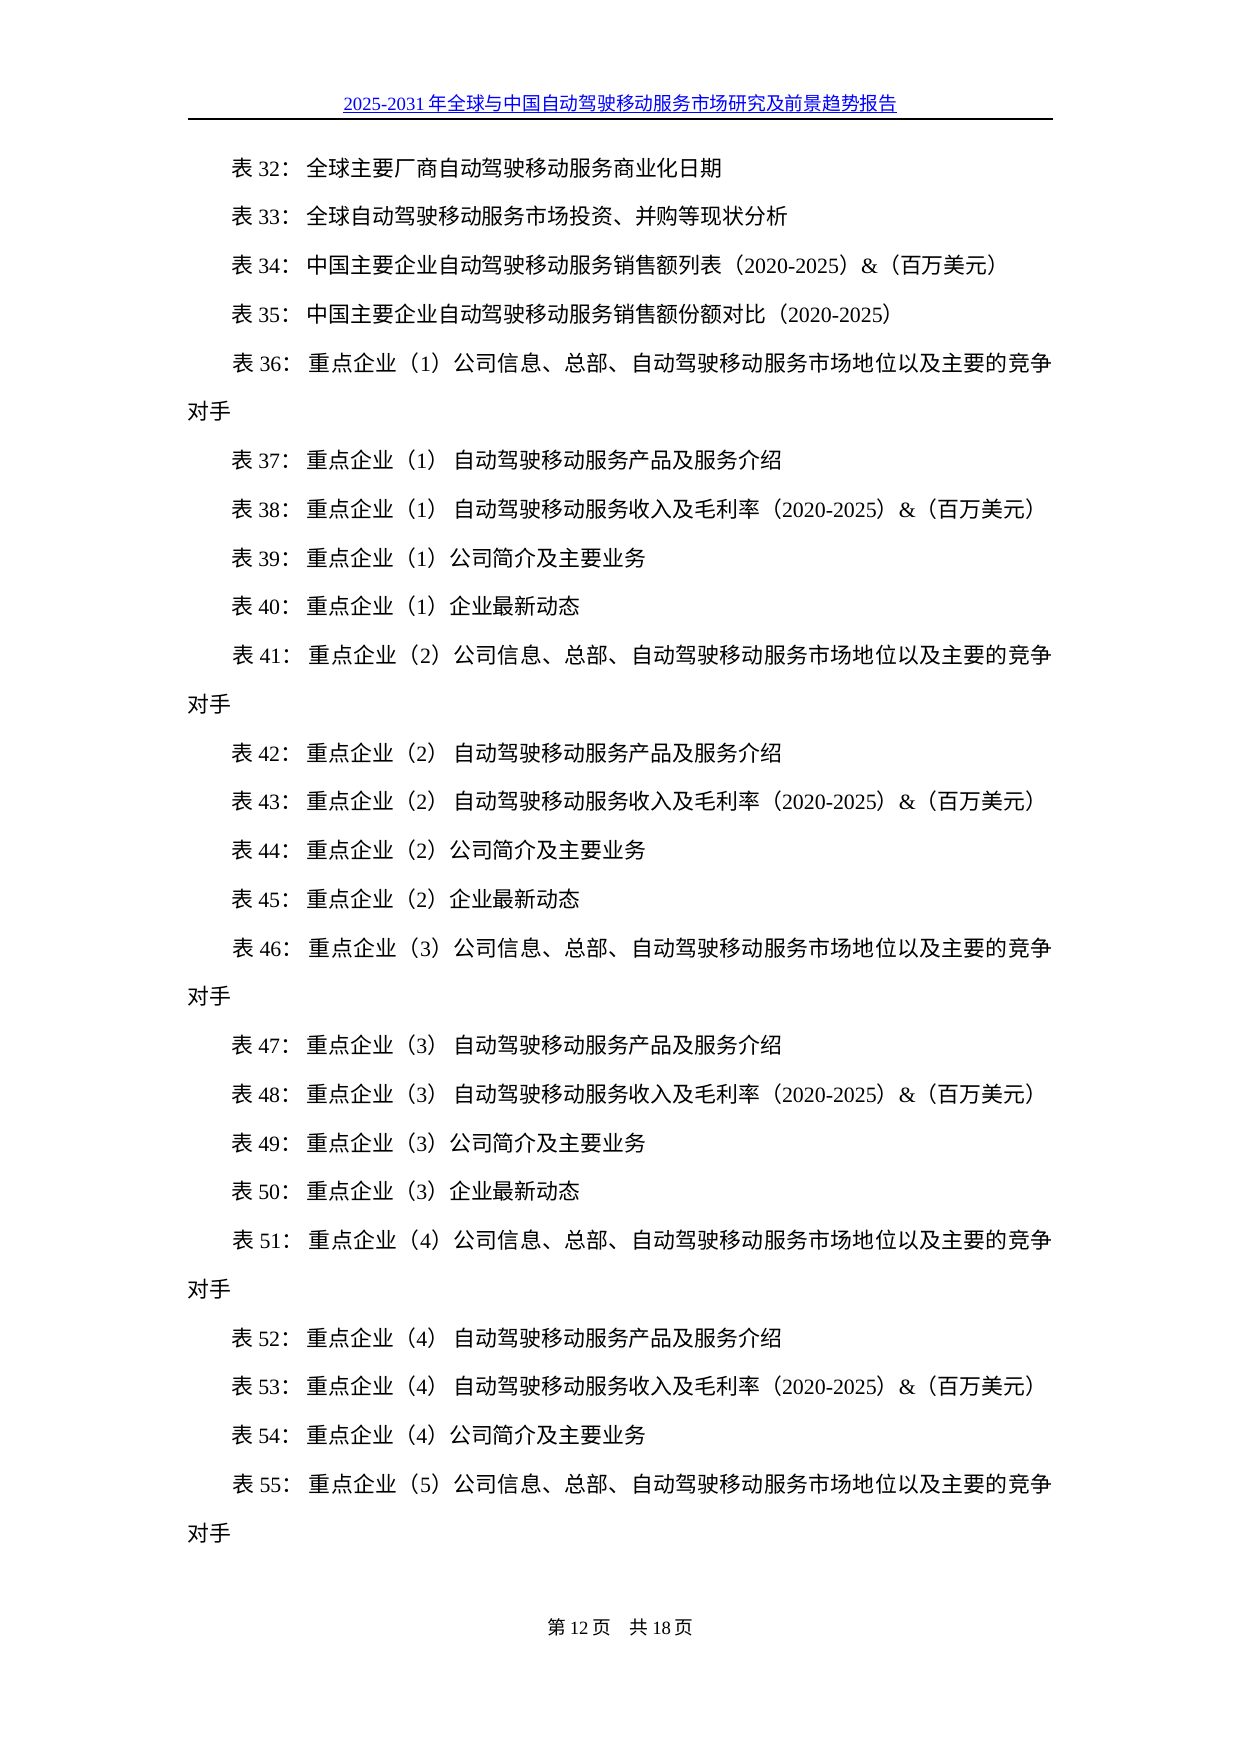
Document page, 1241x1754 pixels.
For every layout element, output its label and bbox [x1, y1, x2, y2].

text [187, 150, 1053, 1548]
